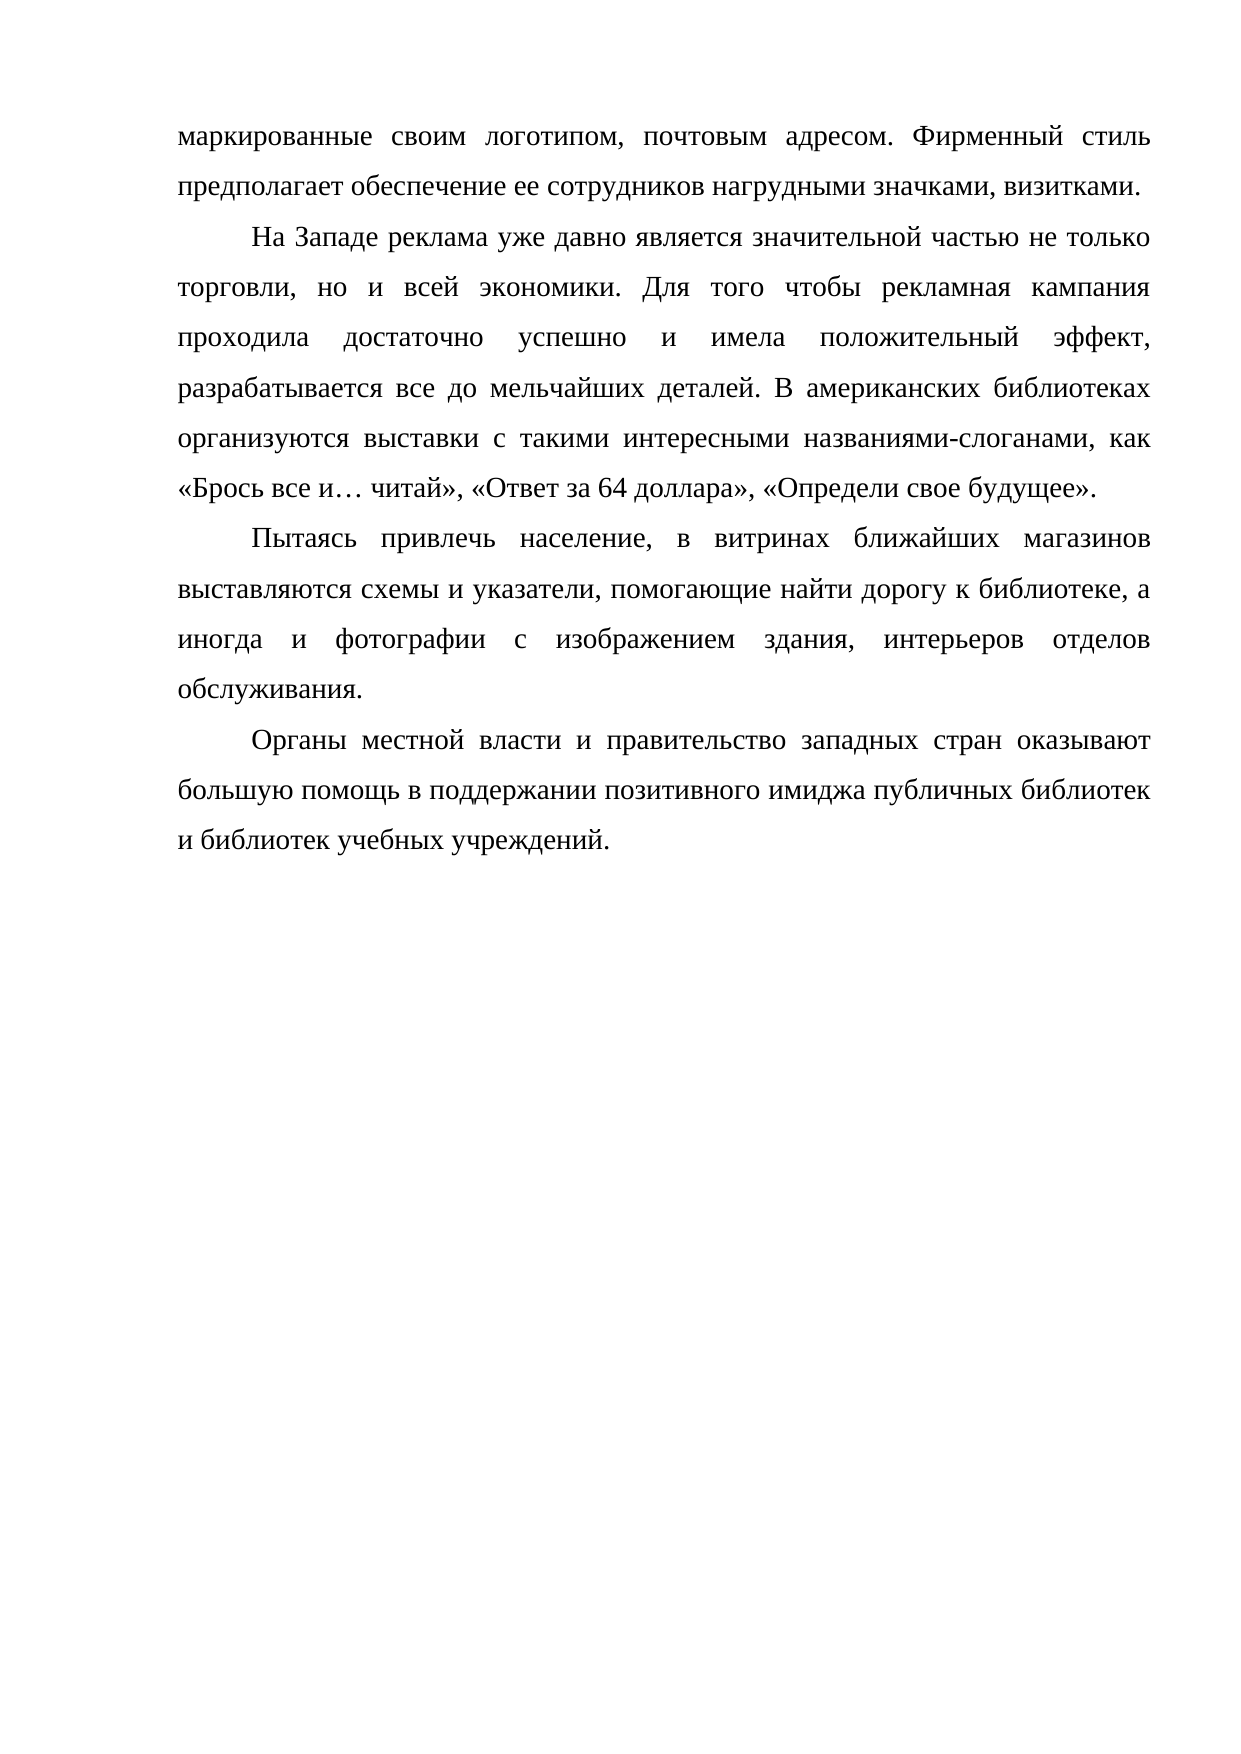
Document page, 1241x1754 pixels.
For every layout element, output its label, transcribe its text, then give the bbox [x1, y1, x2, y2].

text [177, 118, 1152, 202]
text На Западе реклама уже давно является значительной частью не только торговли, но и всей экономики. Для того чтобы рекламная кампания проходила достаточно успешно и имела положительный эффект, разрабатывается все до мельчайших деталей. В американских библиотеках организуются выставки с такими интересными названиями-слоганами, как «Брось все и… читай», «Ответ за 64 доллара», «Определи свое будущее». [177, 219, 1152, 504]
text Пытаясь привлечь население, в витринах ближайших магазинов выставляются схемы и указатели, помогающие найти дорогу к библиотеке, а иногда и фотографии с изображением здания, интерьеров отделов обслуживания. [177, 521, 1152, 705]
text Органы местной власти и правительство западных стран оказывают большую помощь в поддержании позитивного имиджа публичных библиотек и библиотек учебных учреждений. [177, 722, 1152, 856]
